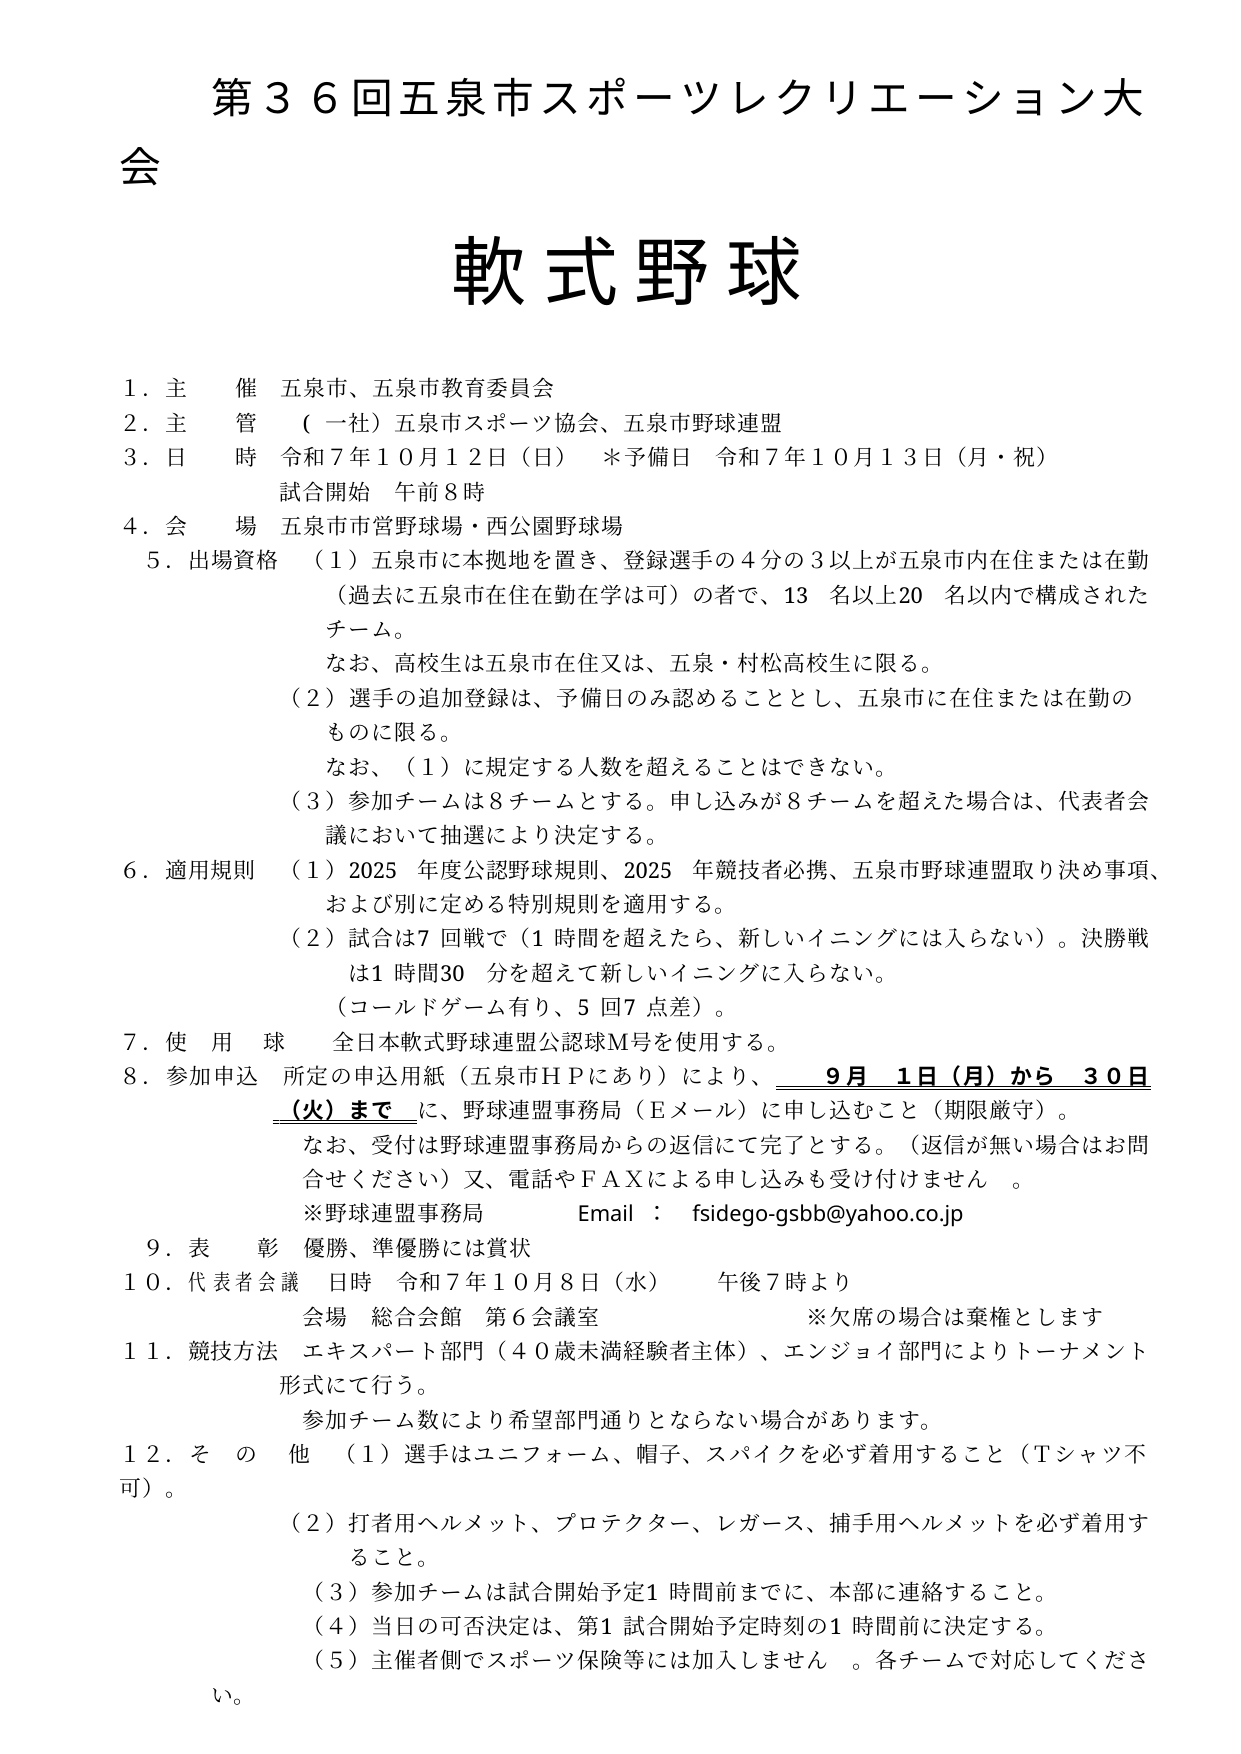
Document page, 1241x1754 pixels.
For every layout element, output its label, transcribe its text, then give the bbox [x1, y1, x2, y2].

text なお、受付は野球連盟事務局からの返信にて完了とする。（返信が無い場合はお問合せください）又、電話やＦＡＸによる申し込みも受け付けません。 [280, 1126, 1150, 1195]
text （２）打者用ヘルメット、プロテクター、レガース、捕手用ヘルメットを必ず着用すること。 [119, 1504, 1150, 1573]
text （コールドゲーム有り、5回7点差）。 [314, 989, 1150, 1023]
text ※野球連盟事務局 Email： fsidego-gsbb@yahoo.co.jp [119, 1195, 1150, 1229]
text ３．日時 令和７年１０月１２日（日） ＊予備日 令和７年１０月１３日（月・祝） [119, 439, 1150, 473]
text １０．代表者会議 日時 令和７年１０月８日（水） 午後７時より [97, 1264, 1150, 1298]
text 試合開始 午前８時 [119, 473, 1150, 508]
text ７．使用球 全日本軟式野球連盟公認球Ｍ号を使用する。 [119, 1023, 1150, 1058]
text ８．参加申込 所定の申込用紙（五泉市ＨＰにあり）により、 ９月 １日（月）から ３０日（火）まで に、野球連盟事務局（Ｅメール）に申し込むこと（期限厳守）。 [119, 1058, 1150, 1126]
text ６．適用規則 （１）2025年度公認野球規則、2025年競技者必携、五泉市野球連盟取り決め事項、および別に定める特別規則を適用する。 [119, 851, 1150, 920]
text 軟式野球 [119, 198, 1150, 336]
text （２）選手の追加登録は、予備日のみ認めることとし、五泉市に在住または在勤のものに限る。 [267, 679, 1136, 748]
text （３）参加チームは試合開始予定1時間前までに、本部に連絡すること。 [119, 1573, 1150, 1608]
text ４．会場 五泉市市営野球場・西公園野球場 [119, 508, 1150, 542]
text （５）主催者側でスポーツ保険等には加入しません。各チームで対応してください。 [119, 1642, 1150, 1711]
text 第３６回五泉市スポーツレクリエーション大会 [119, 61, 1150, 198]
text なお、高校生は五泉市在住又は、五泉・村松高校生に限る。 [119, 645, 1150, 679]
text 参加チーム数により希望部門通りとならない場合があります。 [119, 1401, 1150, 1436]
text １１．競技方法 エキスパート部門（４０歳未満経験者主体）、エンジョイ部門によりトーナメント形式にて行う。 [98, 1333, 1150, 1401]
text ５．出場資格 （１）五泉市に本拠地を置き、登録選手の４分の３以上が五泉市内在住または在勤（過去に五泉市在住在勤在学は可）の者で、13名以上20名以内で構成されたチーム。 [121, 542, 1150, 645]
text ２．主管 (一社）五泉市スポーツ協会、五泉市野球連盟 [119, 404, 1150, 439]
text （２）試合は7回戦で（1時間を超えたら、新しいイニングには入らない）。決勝戦は1時間30分を超えて新しいイニングに入らない。 [268, 920, 1150, 989]
text ９．表彰 優勝、準優勝には賞状 [119, 1229, 1150, 1264]
text （４）当日の可否決定は、第1試合開始予定時刻の1時間前に決定する。 [119, 1608, 1150, 1642]
text 会場 総合会館 第６会議室 ※欠席の場合は棄権とします [123, 1298, 1150, 1333]
text １．主催 五泉市、五泉市教育委員会 [119, 370, 1150, 404]
text なお、（１）に規定する人数を超えることはできない。 [119, 748, 1150, 783]
text １２．その他 （１）選手はユニフォーム、帽子、スパイクを必ず着用すること（Ｔシャツ不可）。 [98, 1436, 1150, 1504]
text （３）参加チームは８チームとする。申し込みが８チームを超えた場合は、代表者会議において抽選により決定する。 [268, 783, 1150, 851]
